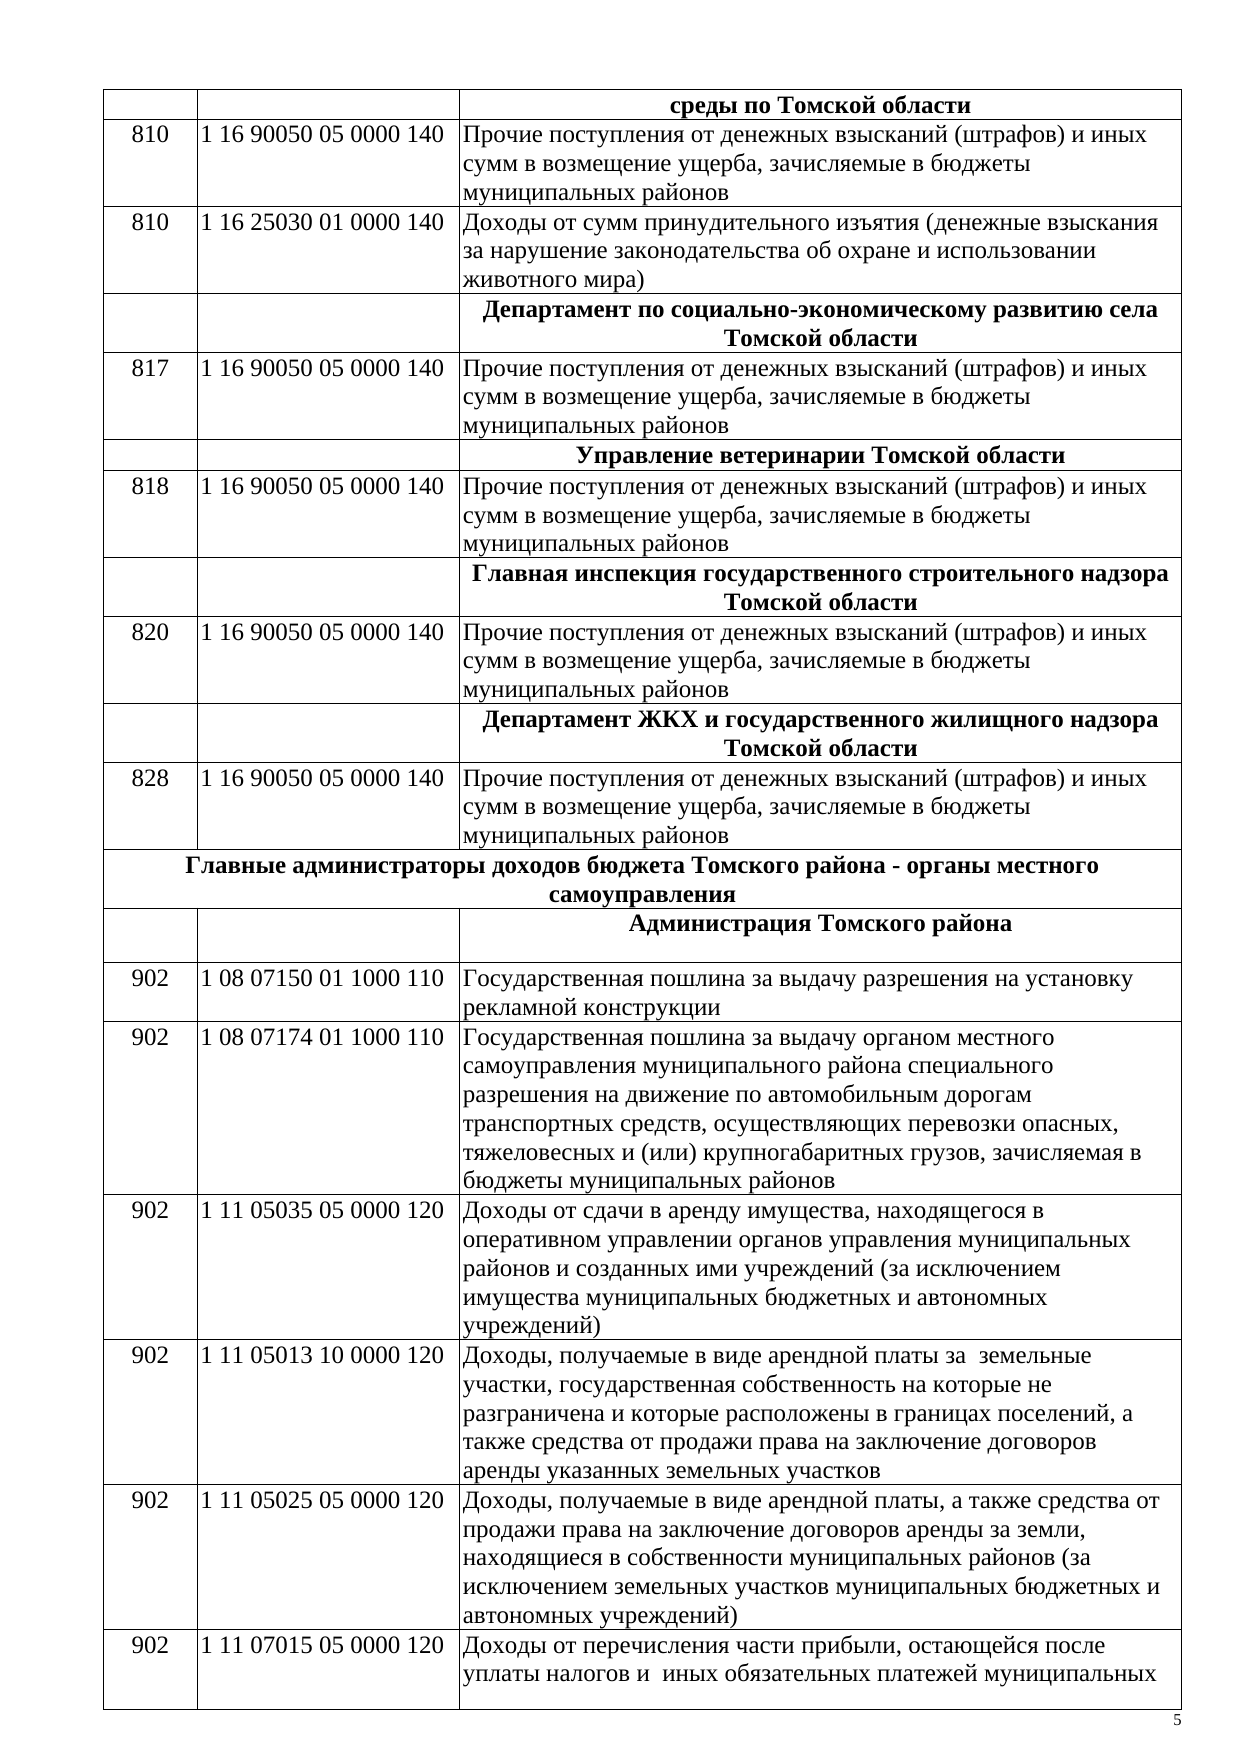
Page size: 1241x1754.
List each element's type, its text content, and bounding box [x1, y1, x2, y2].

table_cell Прочие поступления от денежных взысканий (штрафов) и иных сумм в возмещение ущерба, зачисляемые в бюджеты муниципальных районов [460, 617, 1181, 703]
table_cell 828 [104, 763, 197, 849]
table_cell [198, 558, 459, 616]
table_cell [198, 704, 459, 762]
table_cell Государственная пошлина за выдачу органом местного самоуправления муниципального района специального разрешения на движение по автомобильным дорогам транспортных средств, осуществляющих перевозки опасных, тяжеловесных и (или) крупногабаритных грузов, зачисляемая в бюджеты муниципальных районов [460, 1022, 1181, 1194]
table_cell Доходы, получаемые в виде арендной платы, а также средства от продажи права на заключение договоров аренды за земли, находящиеся в собственности муниципальных районов (за исключением земельных участков муниципальных бюджетных и автономных учреждений) [460, 1485, 1181, 1629]
table_cell 810 [104, 207, 197, 293]
table_cell Департамент ЖКХ и государственного жилищного надзора Томской области [460, 704, 1181, 762]
table_cell Управление ветеринарии Томской области [460, 440, 1181, 470]
table_cell 820 [104, 617, 197, 703]
table_cell 1 16 90050 05 0000 140 [198, 471, 459, 557]
table_cell 1 16 90050 05 0000 140 [198, 617, 459, 703]
table_cell Прочие поступления от денежных взысканий (штрафов) и иных сумм в возмещение ущерба, зачисляемые в бюджеты муниципальных районов [460, 763, 1181, 849]
table_cell [198, 440, 459, 470]
table_cell [104, 909, 197, 962]
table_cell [198, 1630, 459, 1709]
table_cell 902 [104, 1485, 197, 1629]
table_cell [460, 90, 1181, 118]
table_cell 818 [104, 471, 197, 557]
table_cell Департамент по социально-экономическому развитию села Томской области [460, 294, 1181, 352]
table_cell 810 [104, 120, 197, 206]
table_cell 902 [104, 1630, 197, 1709]
table_cell 1 16 90050 05 0000 140 [198, 120, 459, 206]
table_cell Прочие поступления от денежных взысканий (штрафов) и иных сумм в возмещение ущерба, зачисляемые в бюджеты муниципальных районов [460, 120, 1181, 206]
table_cell [198, 294, 459, 352]
table_cell 1 11 05025 05 0000 120 [198, 1485, 459, 1629]
table_cell 902 [104, 1195, 197, 1339]
table_cell 902 [104, 1340, 197, 1484]
table_cell [198, 90, 459, 118]
table_cell [104, 558, 197, 616]
table_cell Администрация Томского района [460, 909, 1181, 962]
table_cell 1 08 07150 01 1000 110 [198, 963, 459, 1021]
table_cell Главная инспекция государственного строительного надзора Томской области [460, 558, 1181, 616]
table_cell Доходы от сдачи в аренду имущества, находящегося в оперативном управлении органов управления муниципальных районов и созданных ими учреждений (за исключением имущества муниципальных бюджетных и автономных учреждений) [460, 1195, 1181, 1339]
table_cell [104, 90, 197, 118]
table_cell Государственная пошлина за выдачу разрешения на установку рекламной конструкции [460, 963, 1181, 1021]
table_cell Прочие поступления от денежных взысканий (штрафов) и иных сумм в возмещение ущерба, зачисляемые в бюджеты муниципальных районов [460, 471, 1181, 557]
table_cell 1 16 90050 05 0000 140 [198, 353, 459, 439]
table_cell 1 11 05035 05 0000 120 [198, 1195, 459, 1339]
table_cell 902 [104, 963, 197, 1021]
table_cell [104, 704, 197, 762]
table_cell 1 08 07174 01 1000 110 [198, 1022, 459, 1194]
table_cell Главные администраторы доходов бюджета Томского района - органы местного самоуправления [104, 850, 1181, 907]
table_cell [104, 294, 197, 352]
table_cell Доходы от сумм принудительного изъятия (денежные взыскания за нарушение законодательства об охране и использовании животного мира) [460, 207, 1181, 293]
table_cell [198, 909, 459, 962]
table_cell [104, 440, 197, 470]
table_cell 817 [104, 353, 197, 439]
table_cell Доходы, получаемые в виде арендной платы за земельные участки, государственная собственность на которые не разграничена и которые расположены в границах поселений, а также средства от продажи права на заключение договоров аренды указанных земельных участков [460, 1340, 1181, 1484]
table_cell 1 16 90050 05 0000 140 [198, 763, 459, 849]
table_cell 1 16 25030 01 0000 140 [198, 207, 459, 293]
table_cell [460, 1630, 1181, 1709]
table_cell Прочие поступления от денежных взысканий (штрафов) и иных сумм в возмещение ущерба, зачисляемые в бюджеты муниципальных районов [460, 353, 1181, 439]
table_cell 1 11 05013 10 0000 120 [198, 1340, 459, 1484]
table_cell 902 [104, 1022, 197, 1194]
